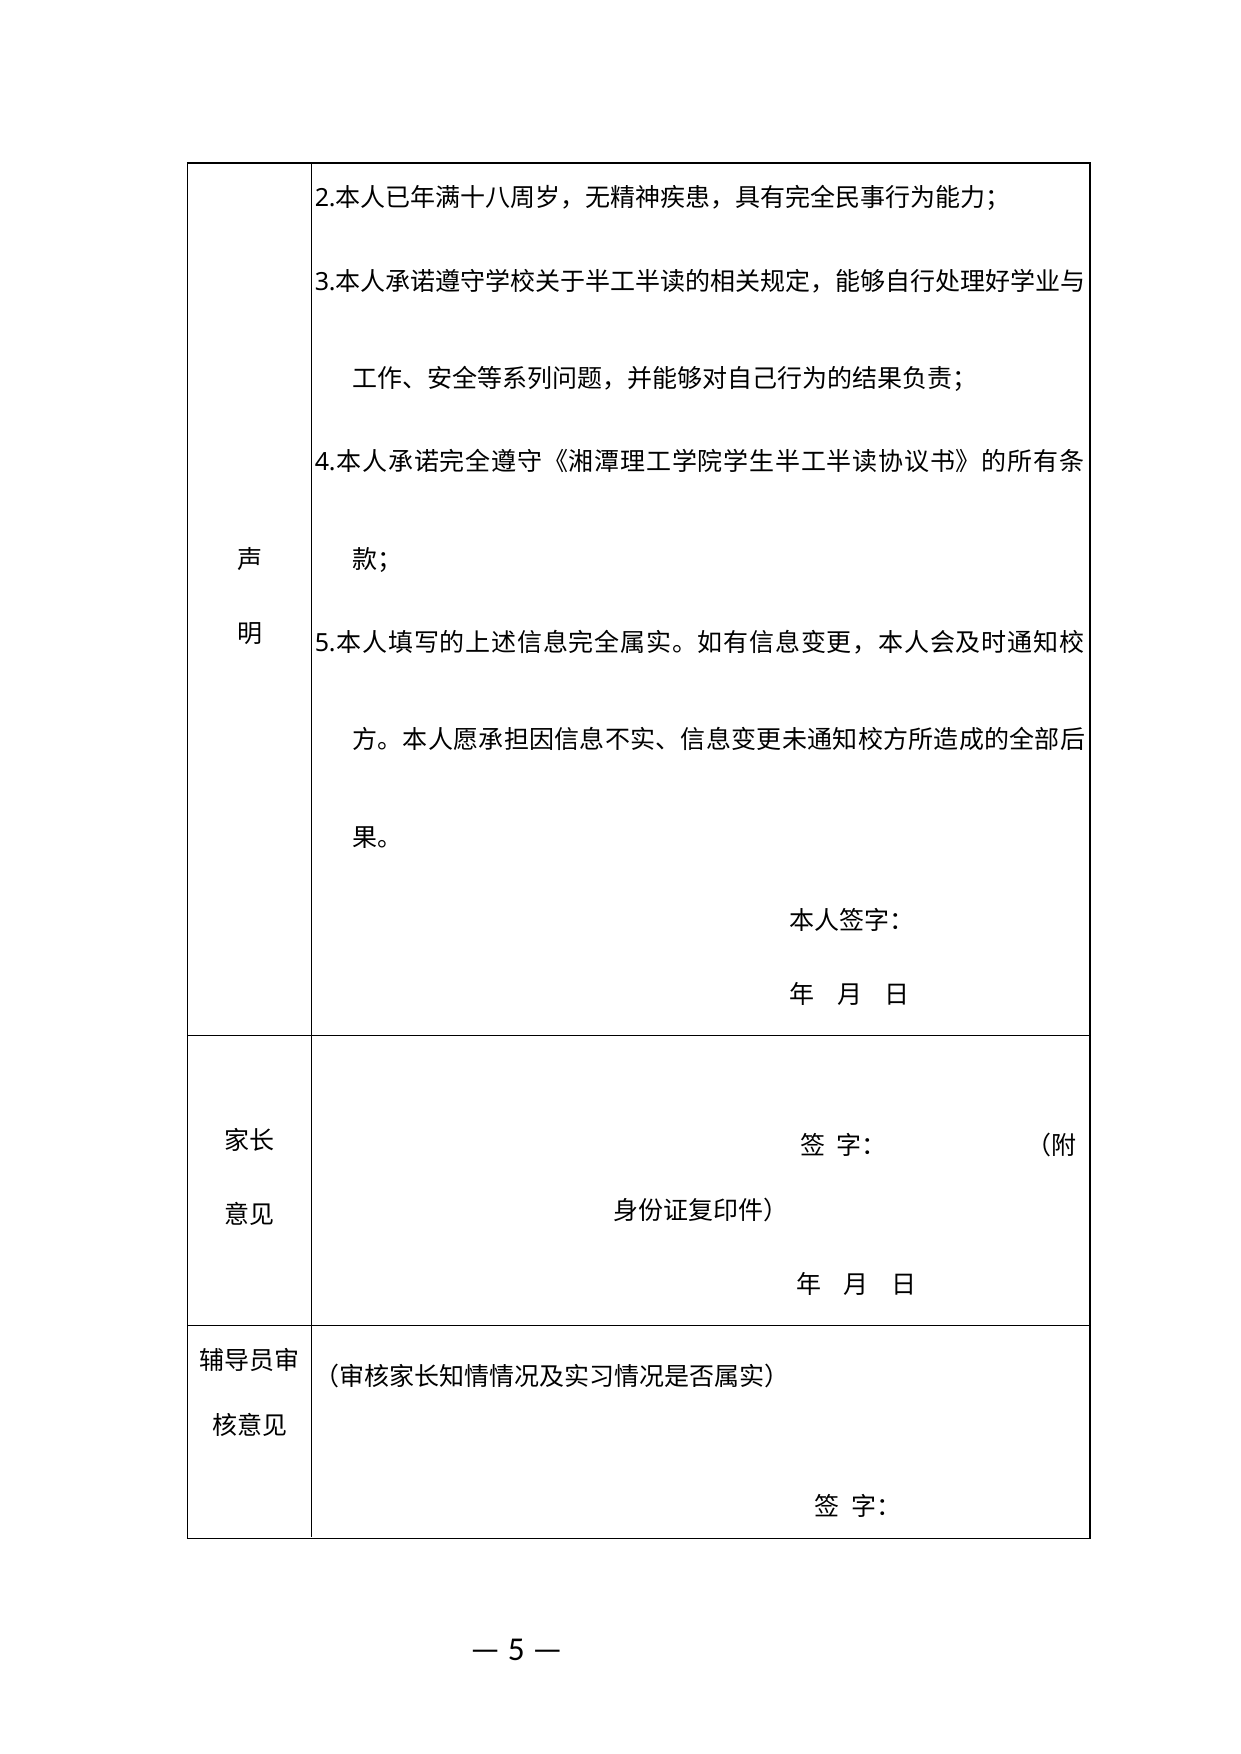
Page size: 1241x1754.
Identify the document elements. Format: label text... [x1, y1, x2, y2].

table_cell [312, 1326, 1089, 1537]
table_cell 申 请 人 声 明 [188, 164, 311, 1035]
table_cell 签 字： （附身份证复印件） 年 月 日 [312, 1036, 1089, 1324]
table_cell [312, 164, 1089, 1035]
table_cell 家长 意见 [188, 1036, 311, 1324]
table_cell 辅导员审核意见 [188, 1326, 311, 1537]
